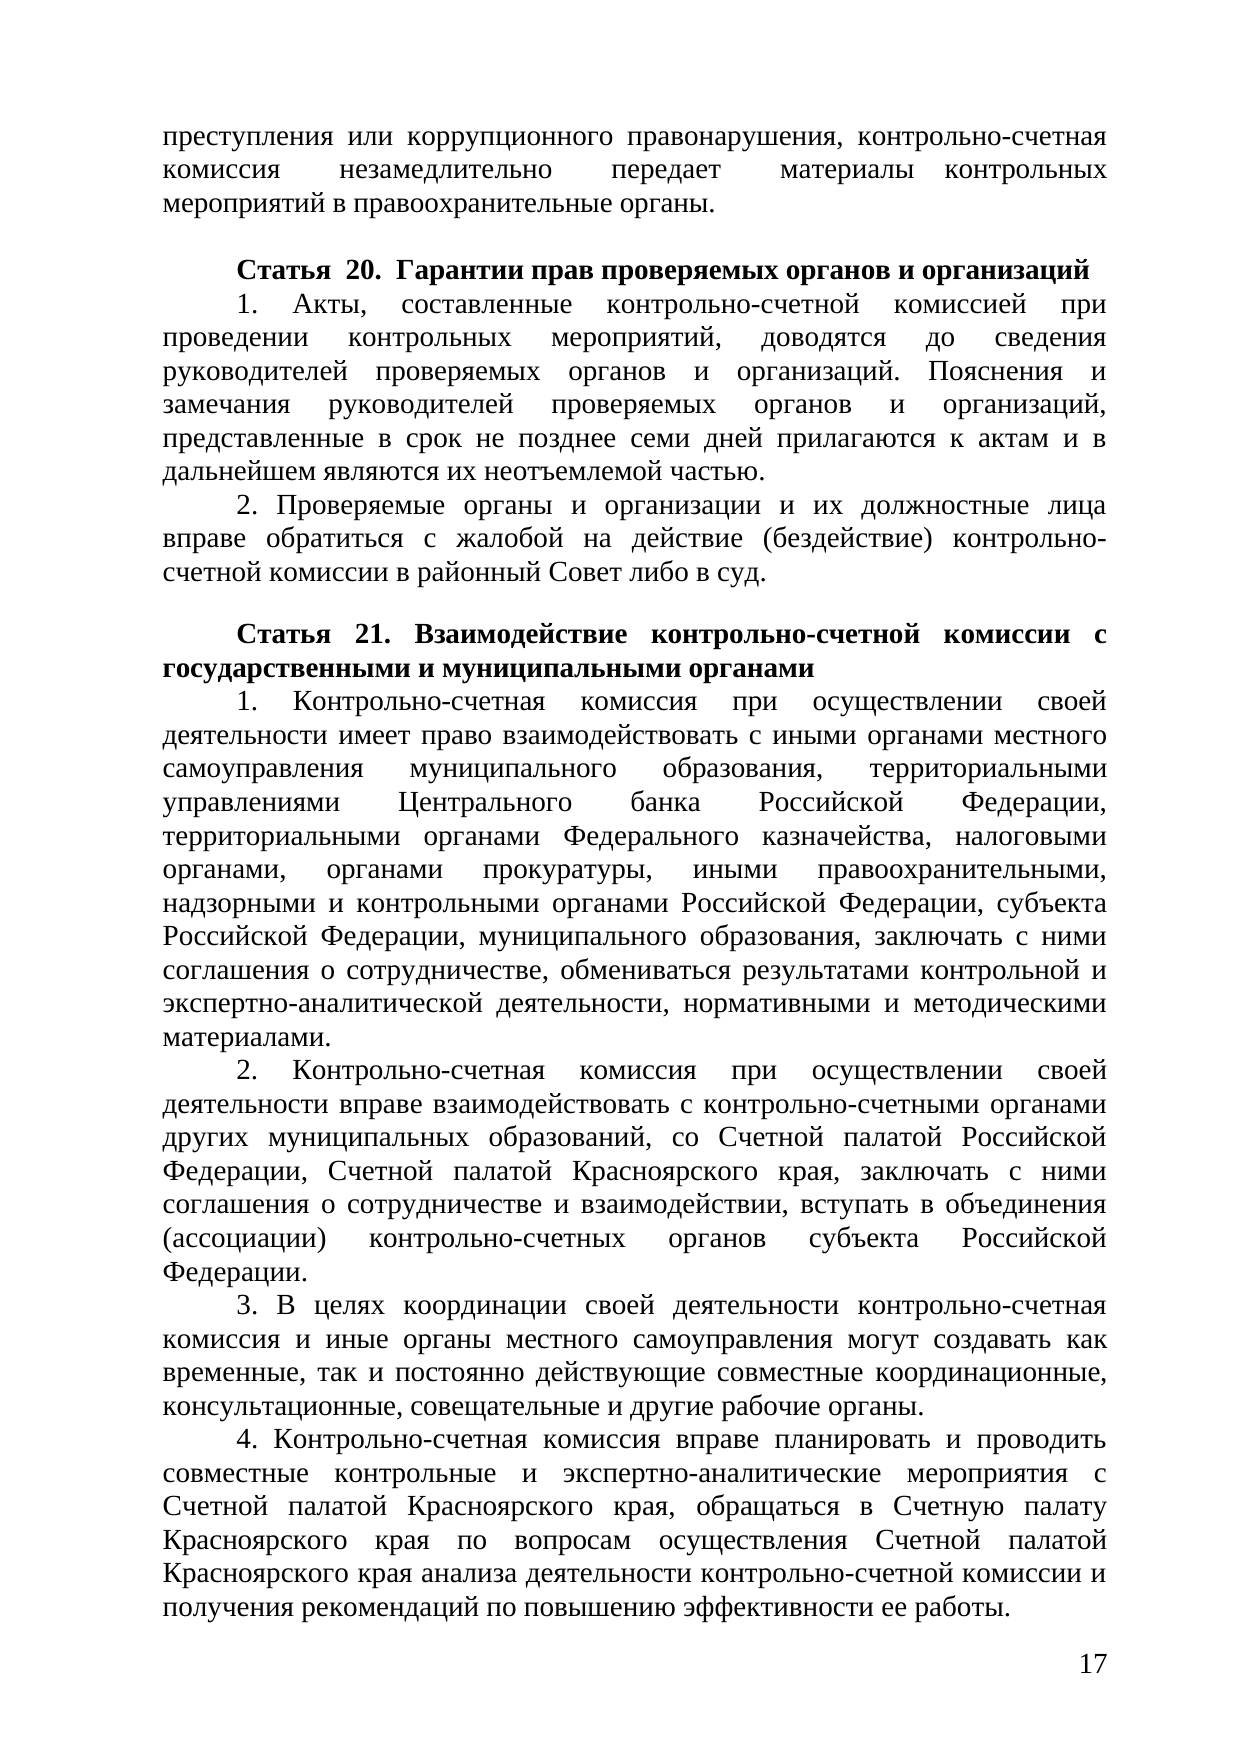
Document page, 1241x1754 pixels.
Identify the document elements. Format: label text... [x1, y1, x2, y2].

text 1. Контрольно-счетная комиссия при осуществлении своей деятельности имеет право взаимодействовать с иными органами местного самоуправления муниципального образования, территориальными управлениями Центрального банка Российской Федерации, территориальными органами Федерального казначейства, налоговыми органами, органами прокуратуры, иными правоохранительными, надзорными и контрольными органами Российской Федерации, субъекта Российской Федерации, муниципального образования, заключать с ними соглашения о сотрудничестве, обмениваться результатами контрольной и экспертно-аналитической деятельности, нормативными и методическими материалами. [162, 683, 1107, 1052]
text 2. Контрольно-счетная комиссия при осуществлении своей деятельности вправе взаимодействовать с контрольно-счетными органами других муниципальных образований, со Счетной палатой Российской Федерации, Счетной палатой Красноярского края, заключать с ними соглашения о сотрудничестве и взаимодействии, вступать в объединения (ассоциации) контрольно-счетных органов субъекта Российской Федерации. [162, 1052, 1107, 1287]
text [162, 118, 1107, 219]
text 2. Проверяемые органы и организации и их должностные лица вправе обратиться с жалобой на действие (бездействие) контрольно-счетной комиссии в районный Совет либо в суд. [162, 487, 1107, 588]
text 3. В целях координации своей деятельности контрольно-счетная комиссия и иные органы местного самоуправления могут создавать как временные, так и постоянно действующие совместные координационные, консультационные, совещательные и другие рабочие органы. [162, 1287, 1107, 1421]
text Статья 20. Гарантии прав проверяемых органов и организаций [162, 252, 1107, 286]
text 1. Акты, составленные контрольно-счетной комиссией при проведении контрольных мероприятий, доводятся до сведения руководителей проверяемых органов и организаций. Пояснения и замечания руководителей проверяемых органов и организаций, представленные в срок не позднее семи дней прилагаются к актам и в дальнейшем являются их неотъемлемой частью. [162, 286, 1107, 487]
text 4. Контрольно-счетная комиссия вправе планировать и проводить совместные контрольные и экспертно-аналитические мероприятия с Счетной палатой Красноярского края, обращаться в Счетную палату Красноярского края по вопросам осуществления Счетной палатой Красноярского края анализа деятельности контрольно-счетной комиссии и получения рекомендаций по повышению эффективности ее работы. [162, 1421, 1107, 1623]
text Статья 21. Взаимодействие контрольно-счетной комиссии с государственными и муниципальными органами [162, 616, 1107, 683]
